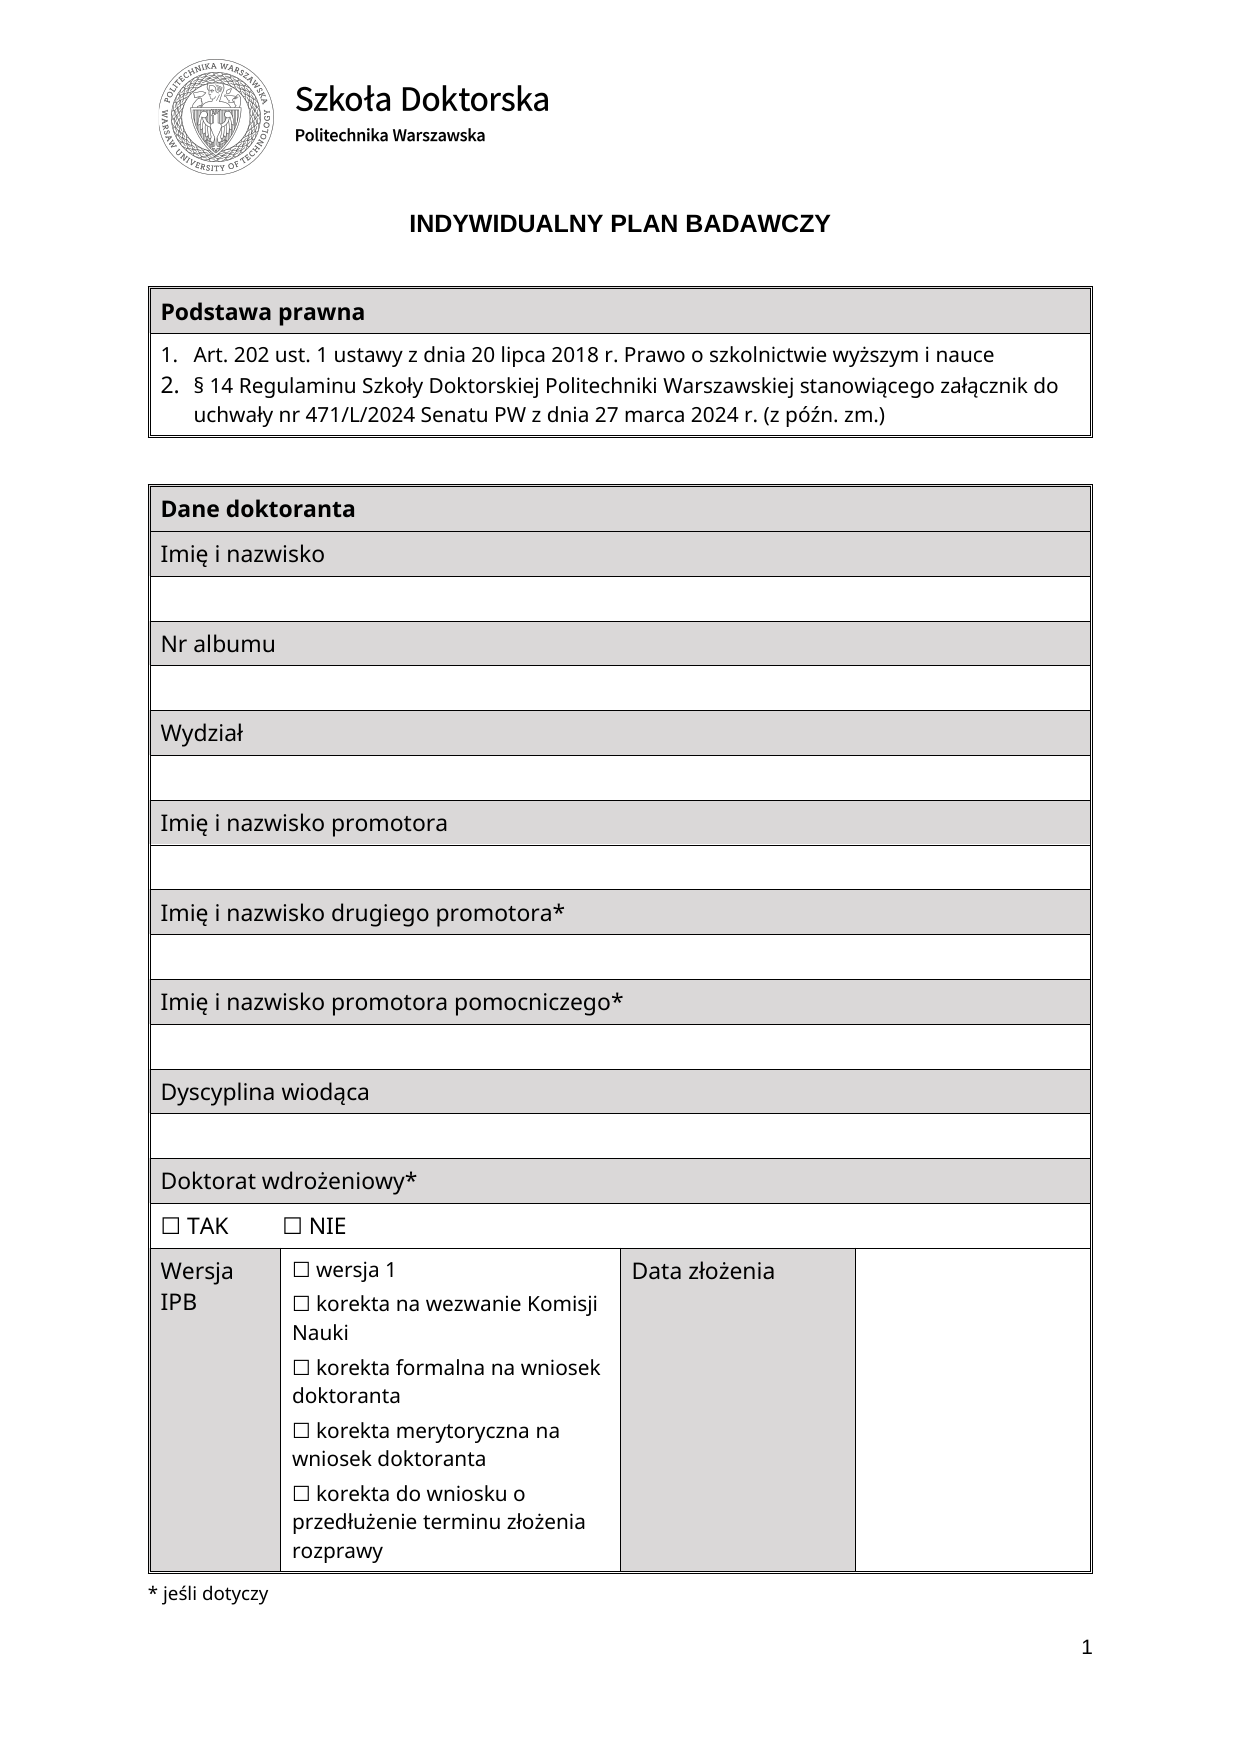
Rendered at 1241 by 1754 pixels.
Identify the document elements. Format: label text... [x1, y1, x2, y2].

table_cell Imię i nazwisko drugiego promotora* [151, 890, 1090, 934]
table_cell TAK NIE [151, 1204, 1090, 1248]
table_cell Nr albumu [151, 622, 1090, 665]
table_cell Art. 202 ust. 1 ustawy z dnia 20 lipca 2018 r. Prawo o szkolnictwie wyższym i nauce § 14 Regulaminu Szkoły Doktorskiej Politechniki Warszawskiej stanowiącego załącznik do uchwały nr 471/L/2024 Senatu PW z dnia 27 marca 2024 r. (z późn. zm.) [151, 334, 1090, 435]
table_cell [151, 756, 1090, 800]
table_cell [151, 846, 1090, 889]
table_cell [151, 1025, 1090, 1068]
table_cell [856, 1249, 1090, 1571]
table_cell Dyscyplina wiodąca [151, 1070, 1090, 1113]
text * jeśli dotyczy [148, 1580, 1093, 1605]
table_cell Imię i nazwisko promotora [151, 801, 1090, 844]
table_cell [151, 935, 1090, 979]
picture [158, 59, 548, 175]
table_cell Imię i nazwisko promotora pomocniczego* [151, 980, 1090, 1024]
table_header Dane doktoranta [151, 487, 1090, 531]
table_cell Imię i nazwisko [151, 532, 1090, 576]
table_cell Data złożenia [621, 1249, 855, 1571]
table_cell Doktorat wdrożeniowy* [151, 1159, 1090, 1203]
table_cell Wersja IPB [151, 1249, 280, 1571]
table_cell wersja 1 korekta na wezwanie Komisji Nauki korekta formalna na wniosek doktoranta korekta merytoryczna na wniosek doktoranta korekta do wniosku o przedłużenie terminu złożenia rozprawy [281, 1249, 620, 1571]
table_cell Wydział [151, 711, 1090, 755]
table_cell [151, 666, 1090, 710]
table_header Podstawa prawna [151, 289, 1090, 333]
text INDYWIDUALNY PLAN BADAWCZY [148, 209, 1093, 238]
table_cell [151, 1114, 1090, 1158]
table_cell [151, 577, 1090, 621]
